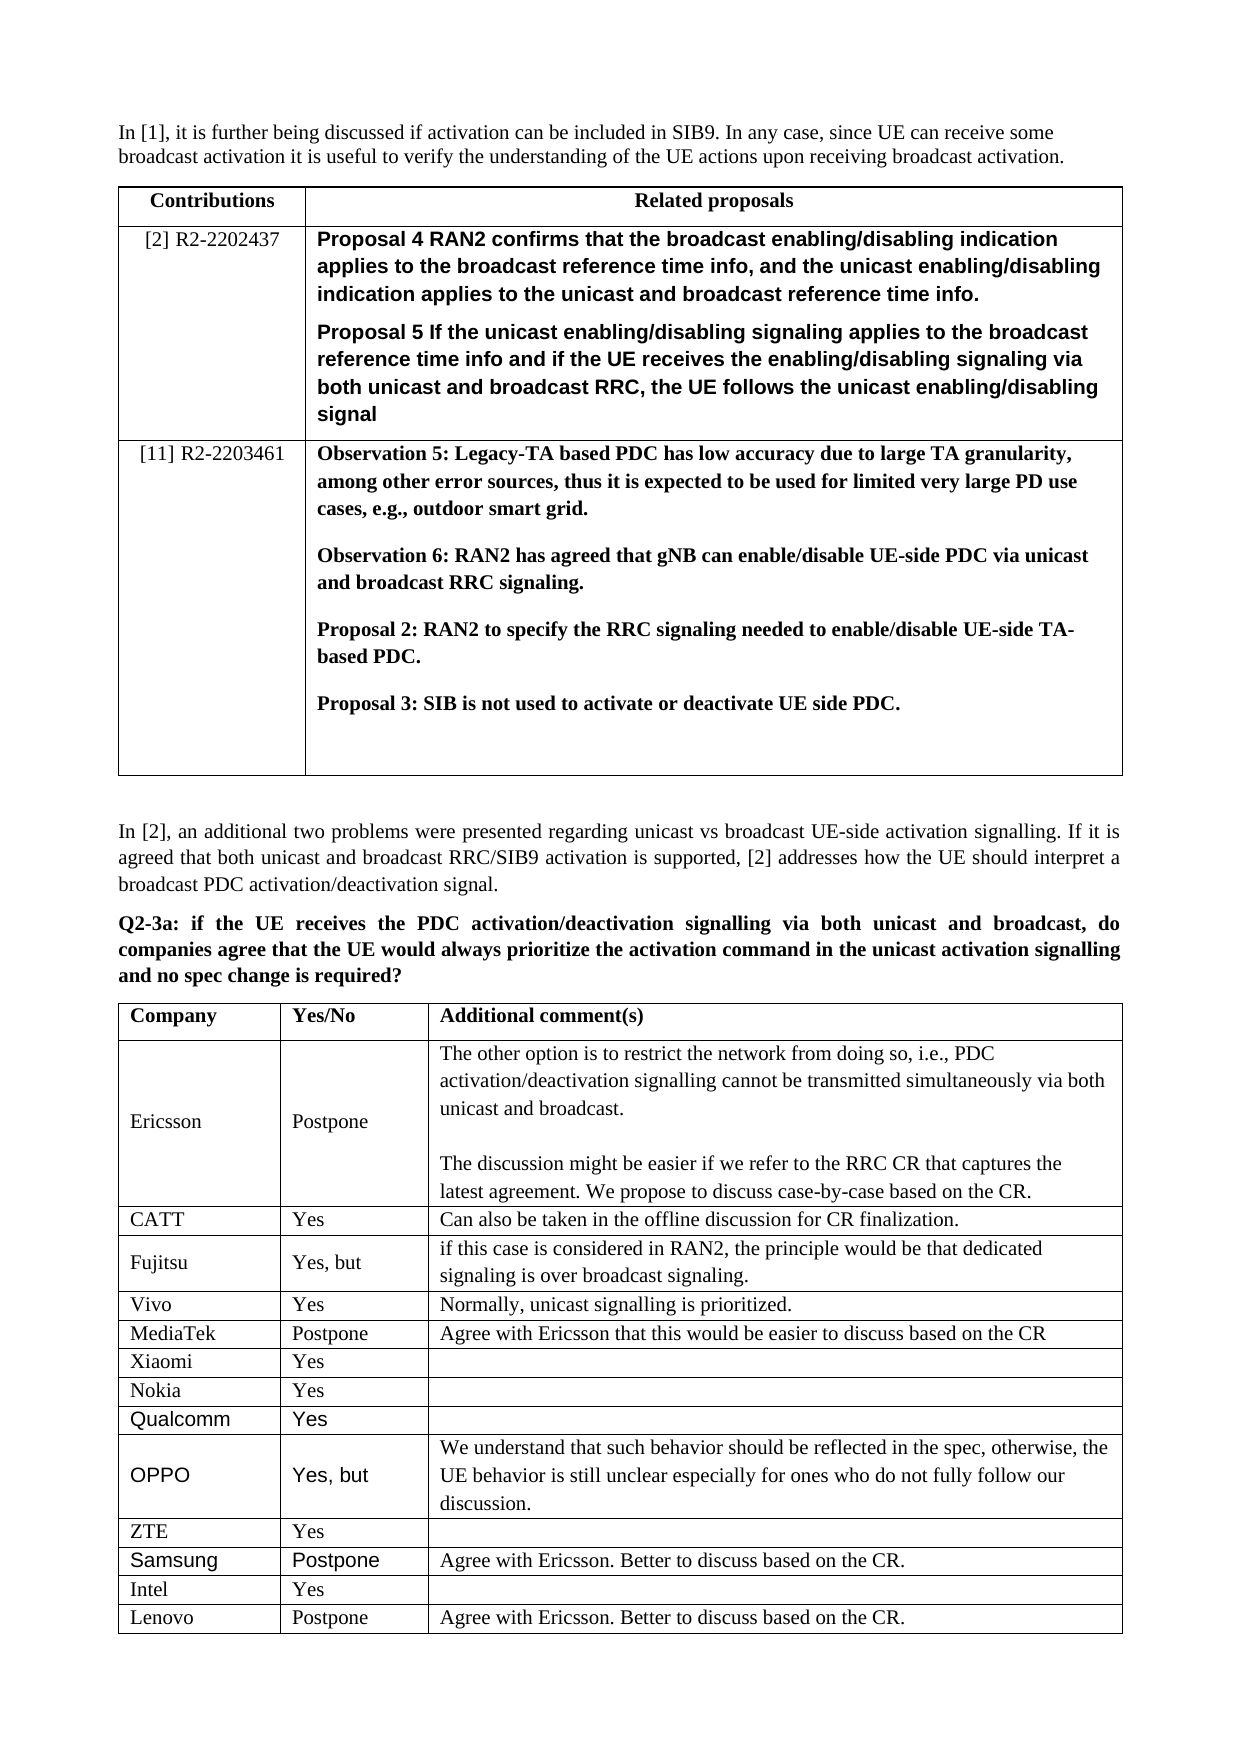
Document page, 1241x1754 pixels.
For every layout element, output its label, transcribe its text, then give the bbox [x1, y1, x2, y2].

table_cell Postpone [281, 1605, 428, 1633]
table_cell Vivo [119, 1292, 280, 1320]
text In [2], an additional two problems were presented regarding unicast vs broadcast UE-side activation signalling. If it is agreed that both unicast and broadcast RRC/SIB9 activation is supported, [2] addresses how the UE should interpret a broadcast PDC activation/deactivation signal. [118, 819, 1122, 896]
table_cell OPPO [119, 1435, 280, 1518]
table_cell Ericsson [119, 1041, 280, 1206]
table_cell Nokia [119, 1378, 280, 1406]
table_header Additional comment(s) [429, 1004, 1122, 1039]
table_cell Yes [281, 1576, 428, 1604]
table_cell Yes [281, 1407, 428, 1434]
table_cell [429, 1519, 1122, 1547]
table_cell [429, 1407, 1122, 1434]
table_cell Yes, but [281, 1236, 428, 1291]
table_header Contributions [119, 188, 305, 226]
table_header Company [119, 1004, 280, 1039]
table_cell Fujitsu [119, 1236, 280, 1291]
table_cell Agree with Ericsson that this would be easier to discuss based on the CR [429, 1321, 1122, 1348]
table_cell Yes [281, 1292, 428, 1320]
table_cell Yes [281, 1519, 428, 1547]
text In [1], it is further being discussed if activation can be included in SIB9. In any case, since UE can receive some broadcast activation it is useful to verify the understanding of the UE actions upon receiving broadcast activation. [118, 119, 1122, 168]
table_cell ZTE [119, 1519, 280, 1547]
table_cell Yes [281, 1207, 428, 1235]
table_cell Postpone [281, 1548, 428, 1575]
table_cell Can also be taken in the offline discussion for CR finalization. [429, 1207, 1122, 1235]
table_cell Postpone [281, 1321, 428, 1348]
table_cell [429, 1349, 1122, 1377]
table_cell [11] R2-2203461 [119, 441, 305, 775]
table_cell Postpone [281, 1041, 428, 1206]
table_header Related proposals [306, 188, 1122, 226]
table_cell Observation 5: Legacy-TA based PDC has low accuracy due to large TA granularity, among other error sources, thus it is expected to be used for limited very large PD use cases, e.g., outdoor smart grid. Observation 6: RAN2 has agreed that gNB can enable/disable UE-side PDC via unicast and broadcast RRC signaling. Proposal 2: RAN2 to specify the RRC signaling needed to enable/disable UE-side TA-based PDC. Proposal 3: SIB is not used to activate or deactivate UE side PDC. [306, 441, 1122, 775]
table_cell Yes, but [281, 1435, 428, 1518]
text Q2-3a: if the UE receives the PDC activation/deactivation signalling via both unicast and broadcast, do companies agree that the UE would always prioritize the activation command in the unicast activation signalling and no spec change is required? [118, 911, 1122, 987]
table_cell CATT [119, 1207, 280, 1235]
table_cell Lenovo [119, 1605, 280, 1633]
table_header Yes/No [281, 1004, 428, 1039]
table_cell Yes [281, 1378, 428, 1406]
table_cell Agree with Ericsson. Better to discuss based on the CR. [429, 1605, 1122, 1633]
table_cell We understand that such behavior should be reflected in the spec, otherwise, the UE behavior is still unclear especially for ones who do not fully follow our discussion. [429, 1435, 1122, 1518]
table_cell Intel [119, 1576, 280, 1604]
table_cell Xiaomi [119, 1349, 280, 1377]
table_cell The other option is to restrict the network from doing so, i.e., PDC activation/deactivation signalling cannot be transmitted simultaneously via both unicast and broadcast. The discussion might be easier if we refer to the RRC CR that captures the latest agreement. We propose to discuss case-by-case based on the CR. [429, 1041, 1122, 1206]
table_cell Samsung [119, 1548, 280, 1575]
table_cell Proposal 4 RAN2 confirms that the broadcast enabling/disabling indication applies to the broadcast reference time info, and the unicast enabling/disabling indication applies to the unicast and broadcast reference time info. Proposal 5 If the unicast enabling/disabling signaling applies to the broadcast reference time info and if the UE receives the enabling/disabling signaling via both unicast and broadcast RRC, the UE follows the unicast enabling/disabling signal [306, 227, 1122, 440]
table_cell [2] R2-2202437 [119, 227, 305, 440]
table_cell Normally, unicast signalling is prioritized. [429, 1292, 1122, 1320]
table_cell MediaTek [119, 1321, 280, 1348]
table_cell [429, 1576, 1122, 1604]
table_cell if this case is considered in RAN2, the principle would be that dedicated signaling is over broadcast signaling. [429, 1236, 1122, 1291]
table_cell [429, 1378, 1122, 1406]
table_cell Qualcomm [119, 1407, 280, 1434]
table_cell Yes [281, 1349, 428, 1377]
table_cell Agree with Ericsson. Better to discuss based on the CR. [429, 1548, 1122, 1575]
